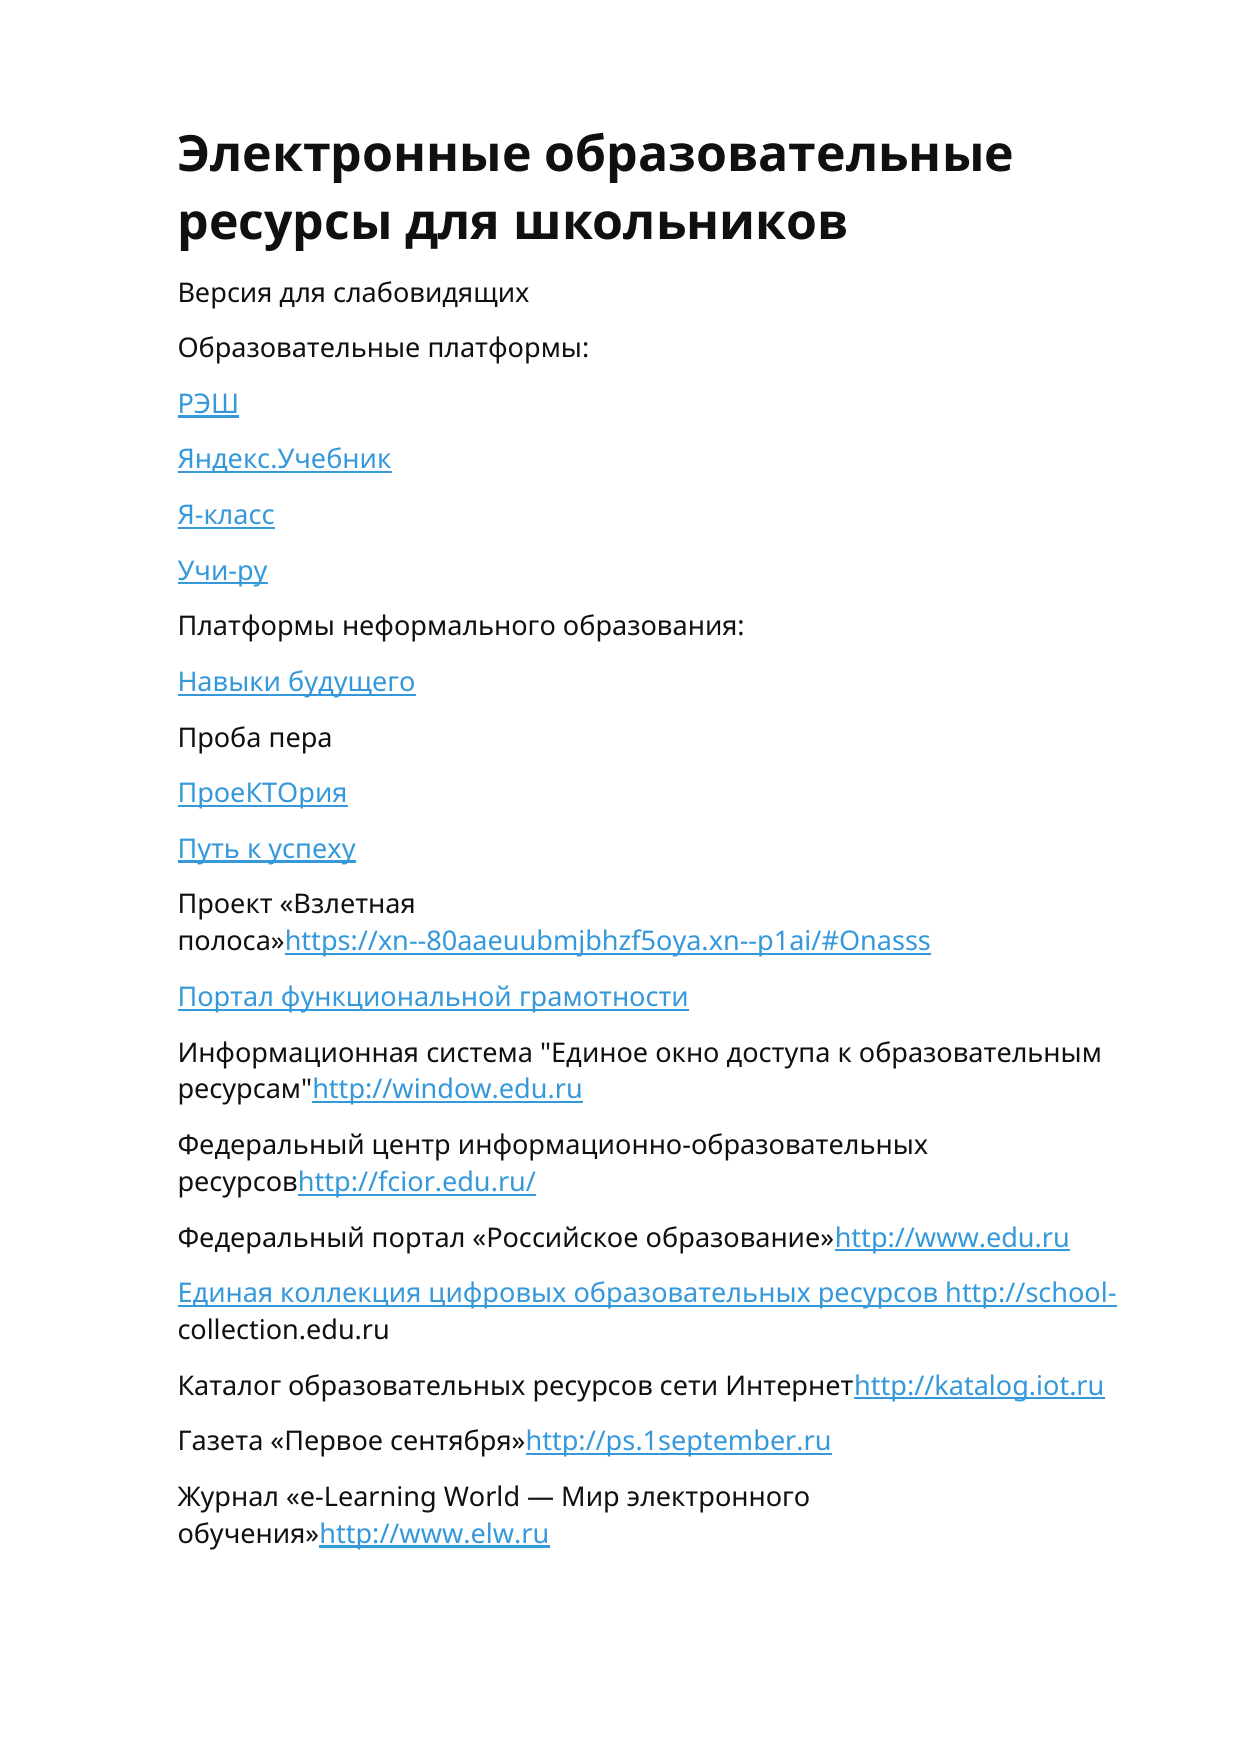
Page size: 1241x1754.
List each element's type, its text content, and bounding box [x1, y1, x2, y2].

text Портал функциональной грамотности [177, 977, 1152, 1014]
text Федеральный центр информационно-образовательных ресурсовhttp://fcior.edu.ru/ [177, 1126, 1152, 1199]
text Проба пера [177, 718, 1152, 755]
text Путь к успеху [177, 829, 1152, 866]
text Образовательные платформы: [177, 329, 1152, 366]
text ПроеКТОрия [177, 774, 1152, 811]
text Единая коллекция цифровых образовательных ресурсов http://school-collection.edu.ru [177, 1274, 1152, 1347]
text Газета «Первое сентября»http://ps.1september.ru [177, 1422, 1152, 1459]
text Учи-ру [177, 551, 1152, 588]
text Навыки будущего [177, 662, 1152, 699]
text РЭШ [177, 384, 1152, 421]
text Журнал «e-Learning World — Мир электронного обучения»http://www.elw.ru [177, 1477, 1152, 1551]
text Версия для слабовидящих [177, 273, 1152, 310]
text Платформы неформального образования: [177, 607, 1152, 644]
text Проект «Взлетная полоса»https://xn--80aaeuubmjbhzf5oya.xn--p1ai/#Onasss [177, 885, 1152, 959]
text Федеральный портал «Российское образование»http://www.edu.ru [177, 1218, 1152, 1255]
text Информационная система "Единое окно доступа к образовательным ресурсам"http://window.edu.ru [177, 1033, 1152, 1107]
text Каталог образовательных ресурсов сети Интернетhttp://katalog.iot.ru [177, 1366, 1152, 1403]
text Электронные образовательные ресурсы для школьников [177, 118, 1152, 254]
text Я-класс [177, 496, 1152, 532]
text Яндекс.Учебник [177, 440, 1152, 477]
